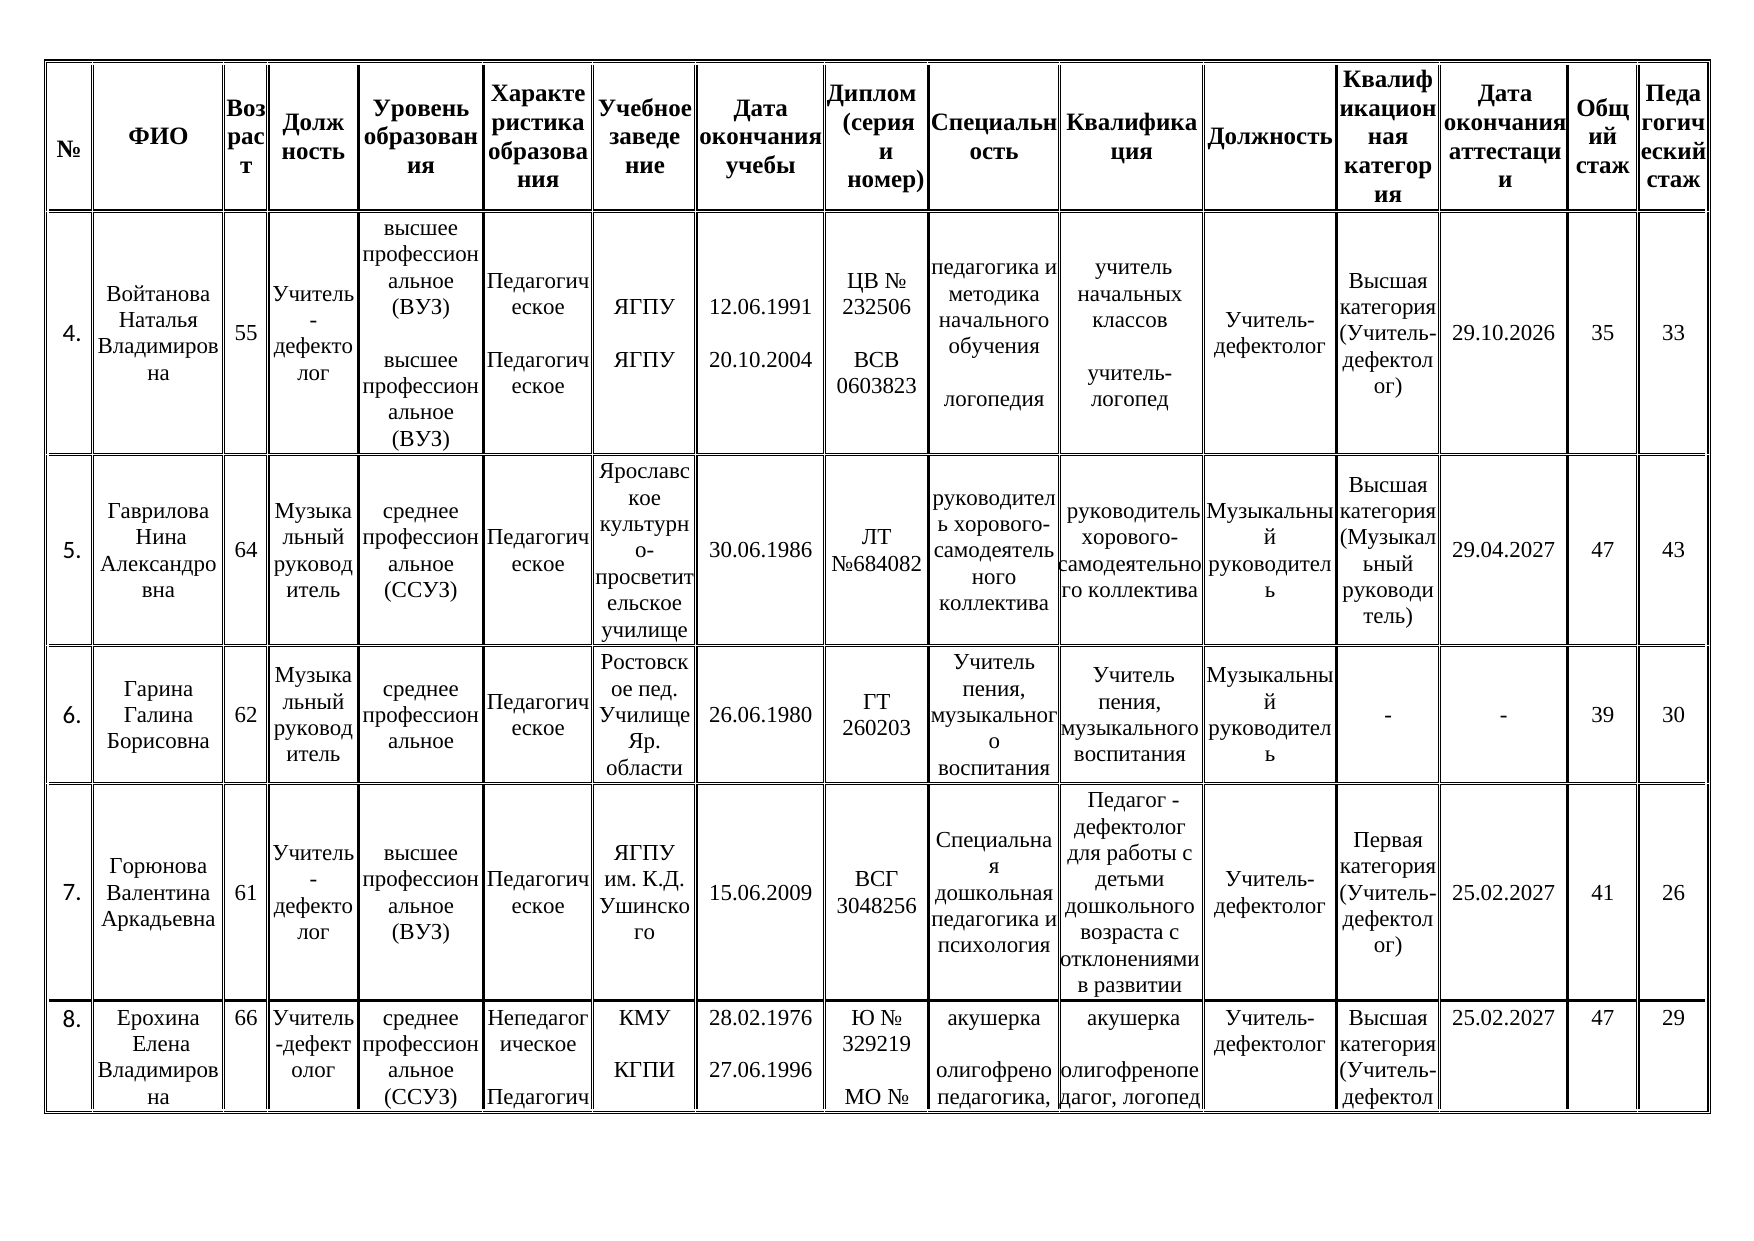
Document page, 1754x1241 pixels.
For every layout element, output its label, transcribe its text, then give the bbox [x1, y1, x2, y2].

table_cell - [1338, 647, 1438, 782]
table_cell ВСГ 3048256 [826, 785, 927, 999]
table_cell Учитель-дефектолог [1204, 1002, 1336, 1111]
table_cell 64 [225, 456, 266, 643]
table_cell Педагогическое [485, 647, 591, 782]
table_cell 43 [1638, 453, 1709, 643]
table_cell Высшая категория(Музыкальный руководитель) [1338, 456, 1438, 643]
table_cell Высшая категория(Учитель-дефектолог) [1338, 213, 1438, 453]
table_header № [47, 63, 93, 209]
table_header Учебное заведе ние [593, 61, 696, 209]
table_cell ЦВ № 232506 ВСВ 0603823 [826, 213, 927, 453]
table_cell Гарина Галина Борисовна [94, 647, 222, 782]
table_cell руководитель хорового-самодеятельного коллектива [1061, 456, 1202, 643]
table_header Педагогический стаж [1638, 63, 1707, 209]
table_cell Музыкальный руководитель [1205, 456, 1335, 643]
table_cell Музыкальный руководитель [1205, 647, 1335, 782]
table_cell Учитель-дефектолог [1205, 213, 1335, 453]
table_header Возраст [224, 61, 268, 209]
table_cell Горюнова Валентина Аркадьевна [94, 785, 222, 999]
table_header Уровень образования [358, 61, 483, 209]
table_cell учитель начальных классов учитель-логопед [1061, 213, 1202, 453]
table_cell 62 [225, 647, 266, 782]
table_cell 25.02.2027 [1441, 785, 1566, 999]
table_cell Учитель пения, музыкального воспитания [1061, 647, 1202, 782]
table_cell Высшая категория(Учитель-дефектолог) [1336, 1002, 1439, 1111]
table_cell ЯГПУ им. К.Д. Ушинского [594, 785, 694, 999]
table_cell 47 [1569, 456, 1636, 643]
table_header ФИО [93, 63, 224, 209]
table_cell Педагогическое [485, 785, 591, 999]
table_cell Педагогическое Педагогическое [485, 213, 591, 453]
table_header Специальность [928, 63, 1060, 209]
table_header Должность [1204, 63, 1336, 209]
table_cell 30 [1640, 644, 1708, 782]
table_cell высшее профессиональное (ВУЗ) [360, 785, 482, 999]
table_cell Ю № 329219 МО № 015146 [825, 1002, 928, 1111]
table_cell 12.06.1991 20.10.2004 [698, 213, 823, 453]
table_cell Учитель-дефектолог [270, 785, 357, 999]
table_header Дата окончания аттестации [1440, 63, 1567, 209]
table_cell Первая категория(Учитель-дефектолог) [1338, 785, 1438, 999]
table_cell Войтанова Наталья Владимировна [94, 213, 222, 453]
table_cell 28.02.1976 27.06.1996 [696, 1002, 825, 1111]
table_cell - [1441, 647, 1566, 782]
table_cell руководитель хорового-самодеятельного коллектива [930, 456, 1058, 643]
table_cell 29.04.2027 [1441, 456, 1566, 643]
table_cell Непедагогическое Педагогическое [483, 1002, 593, 1111]
table_cell 66 [224, 999, 268, 1111]
table_cell [45, 782, 93, 999]
table_cell [47, 644, 91, 782]
table_cell 30.06.1986 [698, 456, 823, 643]
table_cell среднее профессиональное [360, 647, 482, 782]
table_header Долж ность [268, 63, 358, 209]
table_cell ГТ 260203 [826, 647, 927, 782]
table_cell Ерохина Елена Владимировна [93, 1002, 224, 1111]
table_cell 25.02.2027 [1440, 1002, 1567, 1111]
table_cell Учитель-дефектолог [270, 213, 357, 453]
table_cell Гаврилова Нина Александровна [94, 456, 222, 643]
table_header Характеристика образования [483, 63, 593, 209]
table_cell 26 [1638, 782, 1709, 999]
table_cell среднее профессиональное (ССУЗ) [360, 456, 482, 643]
table_cell 26.06.1980 [698, 647, 823, 782]
table_cell 35 [1569, 213, 1636, 453]
table_cell [47, 999, 93, 1111]
table_cell педагогика и методика начального обучения логопедия [930, 213, 1058, 453]
table_cell Специальная дошкольная педагогика и психология [930, 785, 1058, 999]
table_cell 33 [1640, 209, 1708, 453]
table_cell 39 [1569, 647, 1636, 782]
table_cell КМУ КГПИ [593, 999, 696, 1111]
table_header Дата окончания учебы [696, 63, 825, 209]
table_header Общий стаж [1567, 61, 1638, 209]
table_cell [47, 209, 91, 453]
table_cell Педагог - дефектолог для работы с детьми дошкольного возраста с отклонениями в развитии [1061, 785, 1202, 999]
table_cell акушерка олигофренопедагогика, логопедия [928, 1002, 1060, 1111]
table_cell Ярославское культурно-просветительское училище [594, 456, 694, 643]
table_cell 15.06.2009 [698, 785, 823, 999]
table_cell акушерка олигофренопедагог, логопед [1060, 1002, 1203, 1111]
table_cell 29.10.2026 [1441, 213, 1566, 453]
table_cell Учитель-дефект олог [268, 1002, 358, 1111]
table_cell [45, 453, 93, 643]
table_cell 47 [1567, 999, 1638, 1111]
table_cell Ростовское пед. Училище Яр. области [594, 647, 694, 782]
table_cell Учитель-дефектолог [1205, 785, 1335, 999]
table_header Квалификационная категория [1336, 63, 1439, 209]
table_cell 29 [1638, 999, 1707, 1111]
table_cell 55 [225, 213, 266, 453]
table_cell ЛТ №684082 [826, 456, 927, 643]
table_cell Педагогическое [485, 456, 591, 643]
table_cell 41 [1569, 785, 1636, 999]
table_header Диплом (серия и номер) [825, 61, 928, 209]
table_cell 61 [225, 785, 266, 999]
table_header Квалификация [1060, 63, 1203, 209]
table_cell Музыкальный руководитель [270, 456, 357, 643]
table_cell Музыкальный руководитель [270, 647, 357, 782]
table_cell ЯГПУ ЯГПУ [594, 213, 694, 453]
table_cell среднее профессиональное (ССУЗ) высшее профессиональное (ВУЗ) [358, 1002, 483, 1111]
table_cell высшее профессиональное (ВУЗ) высшее профессиональное (ВУЗ) [360, 213, 482, 453]
table_cell Учитель пения, музыкального воспитания [930, 647, 1058, 782]
